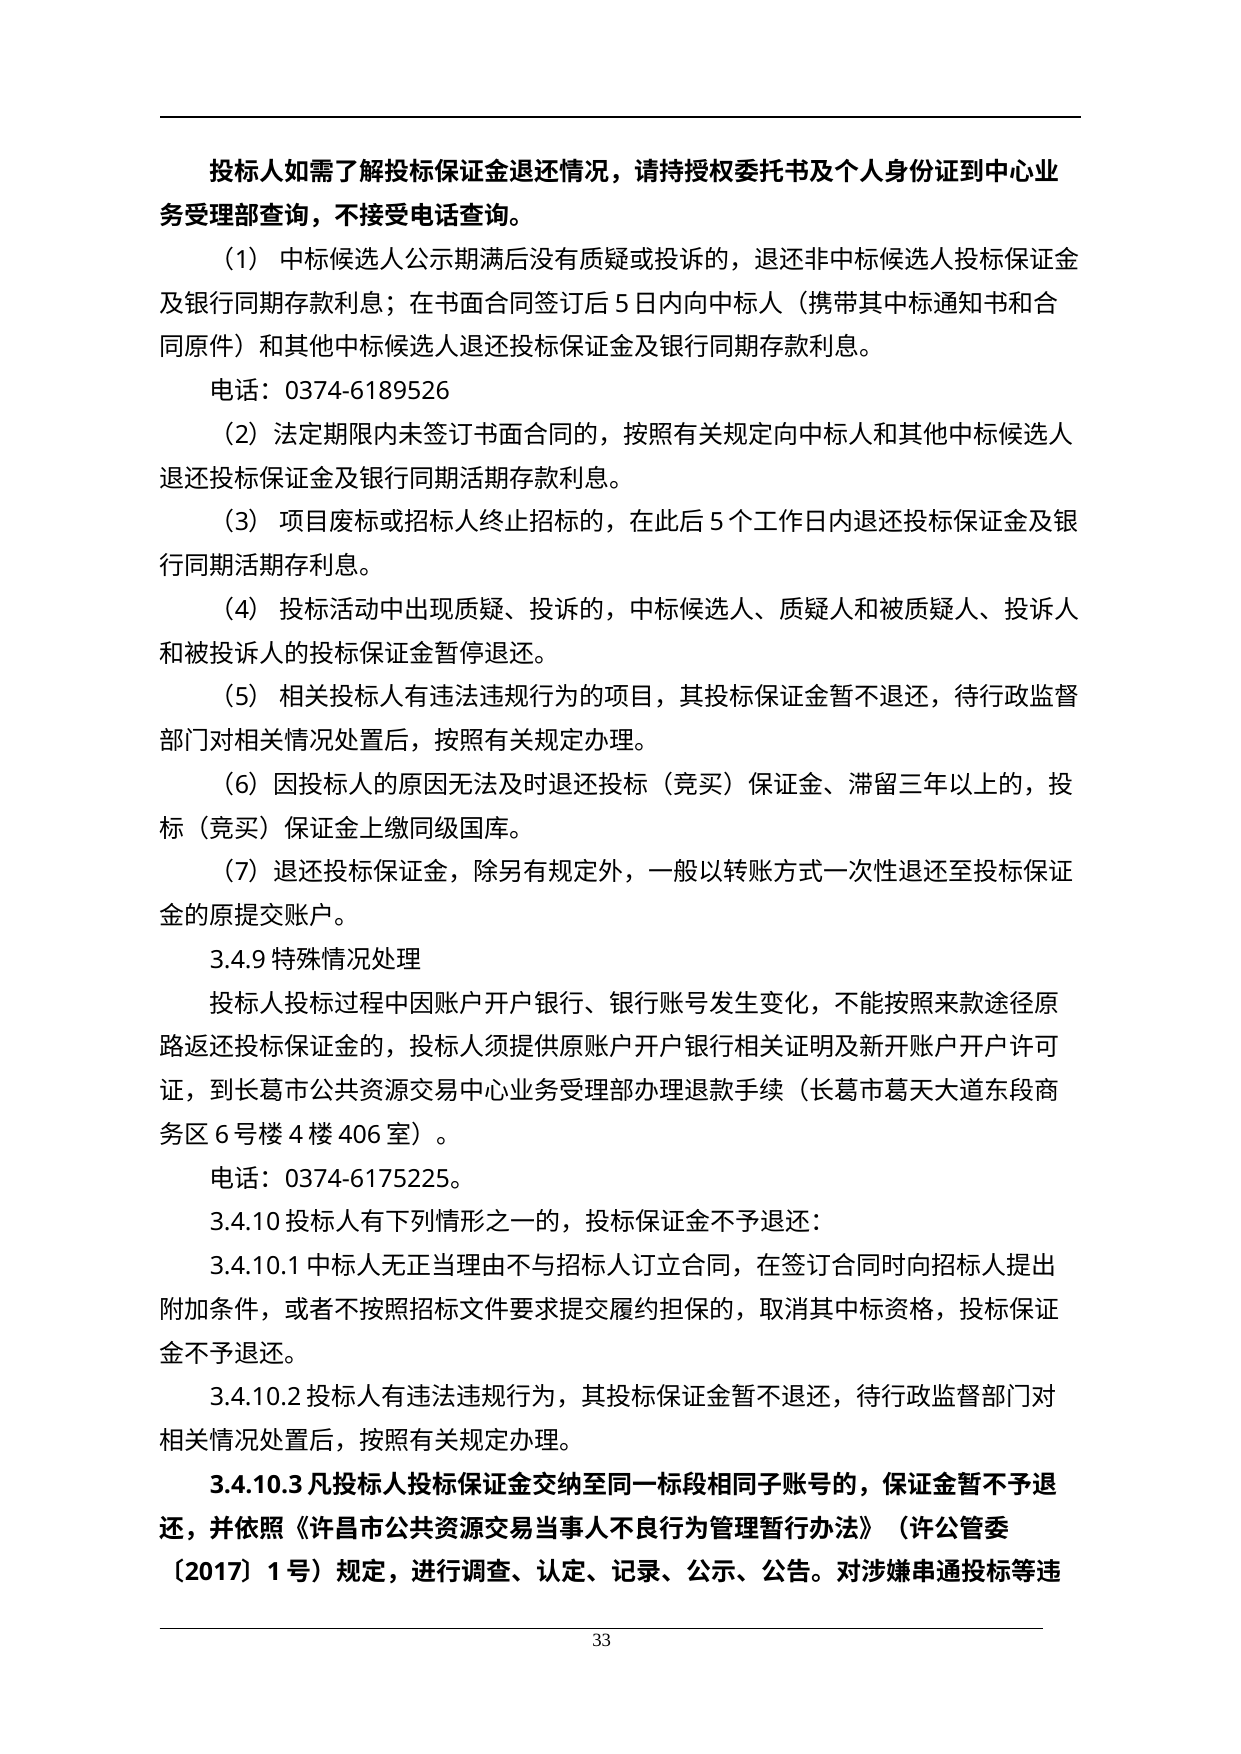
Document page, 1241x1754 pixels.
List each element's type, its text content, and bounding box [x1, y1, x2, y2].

text （3） 项目废标或招标人终止招标的，在此后5个工作日内退还投标保证金及银行同期活期存利息。 [159, 496, 1081, 583]
text 投标人如需了解投标保证金退还情况，请持授权委托书及个人身份证到中心业务受理部查询，不接受电话查询。 [159, 146, 1081, 233]
text （6）因投标人的原因无法及时退还投标（竞买）保证金、滞留三年以上的，投标（竞买）保证金上缴同级国库。 [159, 758, 1081, 846]
text （7）退还投标保证金，除另有规定外，一般以转账方式一次性退还至投标保证金的原提交账户。 [159, 846, 1081, 933]
text 电话：0374-6189526 [159, 364, 1081, 408]
text 3.4.9特殊情况处理 [159, 933, 1081, 977]
text 3.4.10.1中标人无正当理由不与招标人订立合同，在签订合同时向招标人提出附加条件，或者不按照招标文件要求提交履约担保的，取消其中标资格，投标保证金不予退还。 [159, 1239, 1081, 1371]
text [159, 1458, 1081, 1589]
text 3.4.10.2投标人有违法违规行为，其投标保证金暂不退还，待行政监督部门对相关情况处置后，按照有关规定办理。 [159, 1371, 1081, 1458]
text （4） 投标活动中出现质疑、投诉的，中标候选人、质疑人和被质疑人、投诉人和被投诉人的投标保证金暂停退还。 [159, 583, 1081, 671]
text （5） 相关投标人有违法违规行为的项目，其投标保证金暂不退还，待行政监督部门对相关情况处置后，按照有关规定办理。 [159, 671, 1081, 758]
text 投标人投标过程中因账户开户银行、银行账号发生变化，不能按照来款途径原路返还投标保证金的，投标人须提供原账户开户银行相关证明及新开账户开户许可证，到长葛市公共资源交易中心业务受理部办理退款手续（长葛市葛天大道东段商务区6号楼4楼406室）。 [159, 977, 1081, 1152]
text （2）法定期限内未签订书面合同的，按照有关规定向中标人和其他中标候选人退还投标保证金及银行同期活期存款利息。 [159, 408, 1081, 496]
text （1） 中标候选人公示期满后没有质疑或投诉的，退还非中标候选人投标保证金及银行同期存款利息；在书面合同签订后5日内向中标人（携带其中标通知书和合同原件）和其他中标候选人退还投标保证金及银行同期存款利息。 [159, 233, 1081, 364]
text 电话：0374-6175225。 [159, 1152, 1081, 1196]
text 3.4.10投标人有下列情形之一的，投标保证金不予退还： [159, 1196, 1081, 1239]
